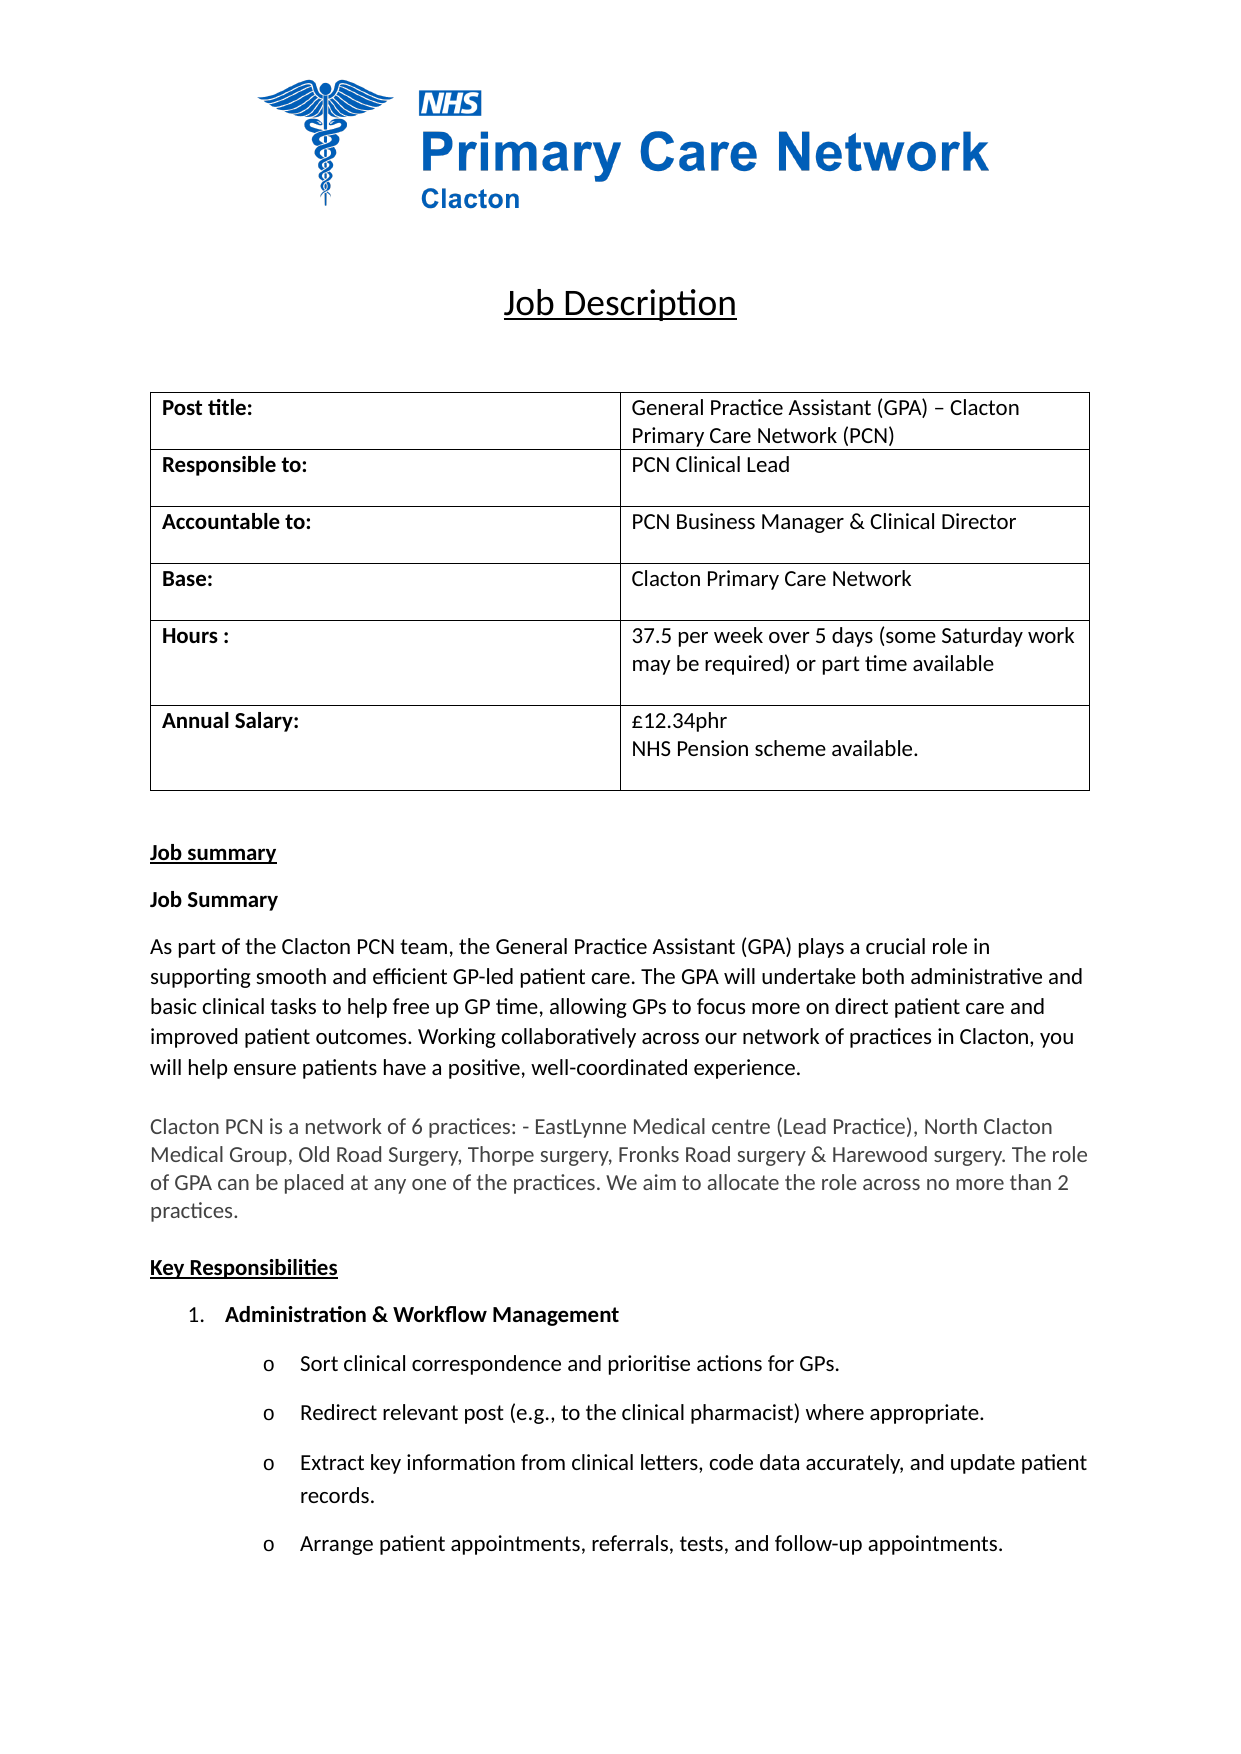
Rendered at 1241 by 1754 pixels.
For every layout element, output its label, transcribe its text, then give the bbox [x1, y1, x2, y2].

table_cell Annual Salary: [151, 706, 620, 790]
list Redirect relevant post (e.g., to the clinical pharmacist) where appropriate. [262, 1398, 1090, 1427]
table_cell Hours : [151, 621, 620, 705]
text As part of the Clacton PCN team, the General Practice Assistant (GPA) plays a crucial role in supporting smooth and efficient GP-led patient care. The GPA will undertake both administrative and basic clinical tasks to help free up GP time, allowing GPs to focus more on direct patient care and improved patient outcomes. Working collaboratively across our network of practices in Clacton, you will help ensure patients have a positive, well-coordinated experience. [150, 932, 1090, 1081]
table_header Post title: [151, 393, 620, 449]
table_cell £12.34phr NHS Pension scheme available. [621, 706, 1089, 790]
table_header General Practice Assistant (GPA) – Clacton Primary Care Network (PCN) [621, 393, 1089, 449]
text Job Description [150, 279, 1090, 324]
table_cell PCN Business Manager & Clinical Director [621, 507, 1089, 563]
text Job summary [150, 838, 1090, 866]
table_cell PCN Clinical Lead [621, 450, 1089, 506]
table_cell Clacton Primary Care Network [621, 564, 1089, 620]
text Clacton PCN is a network of 6 practices: - EastLynne Medical centre (Lead Practice), North Clacton Medical Group, Old Road Surgery, Thorpe surgery, Fronks Road surgery & Harewood surgery. The role of GPA can be placed at any one of the practices. We aim to allocate the role across no more than 2 practices. [239, 1112, 1090, 1224]
list Sort clinical correspondence and prioritise actions for GPs. [262, 1349, 1090, 1378]
table_cell Responsible to: [151, 450, 620, 506]
table_cell Base: [151, 564, 620, 620]
list Arrange patient appointments, referrals, tests, and follow-up appointments. [262, 1529, 1090, 1558]
list Administration & Workflow Management [187, 1300, 1090, 1328]
picture [251, 73, 990, 213]
table_cell Accountable to: [151, 507, 620, 563]
table_cell 37.5 per week over 5 days (some Saturday work may be required) or part time available [621, 621, 1089, 705]
list Extract key information from clinical letters, code data accurately, and update patient records. [262, 1448, 1090, 1509]
text Key Responsibilities [150, 1253, 1090, 1281]
text Job Summary [150, 885, 1090, 913]
